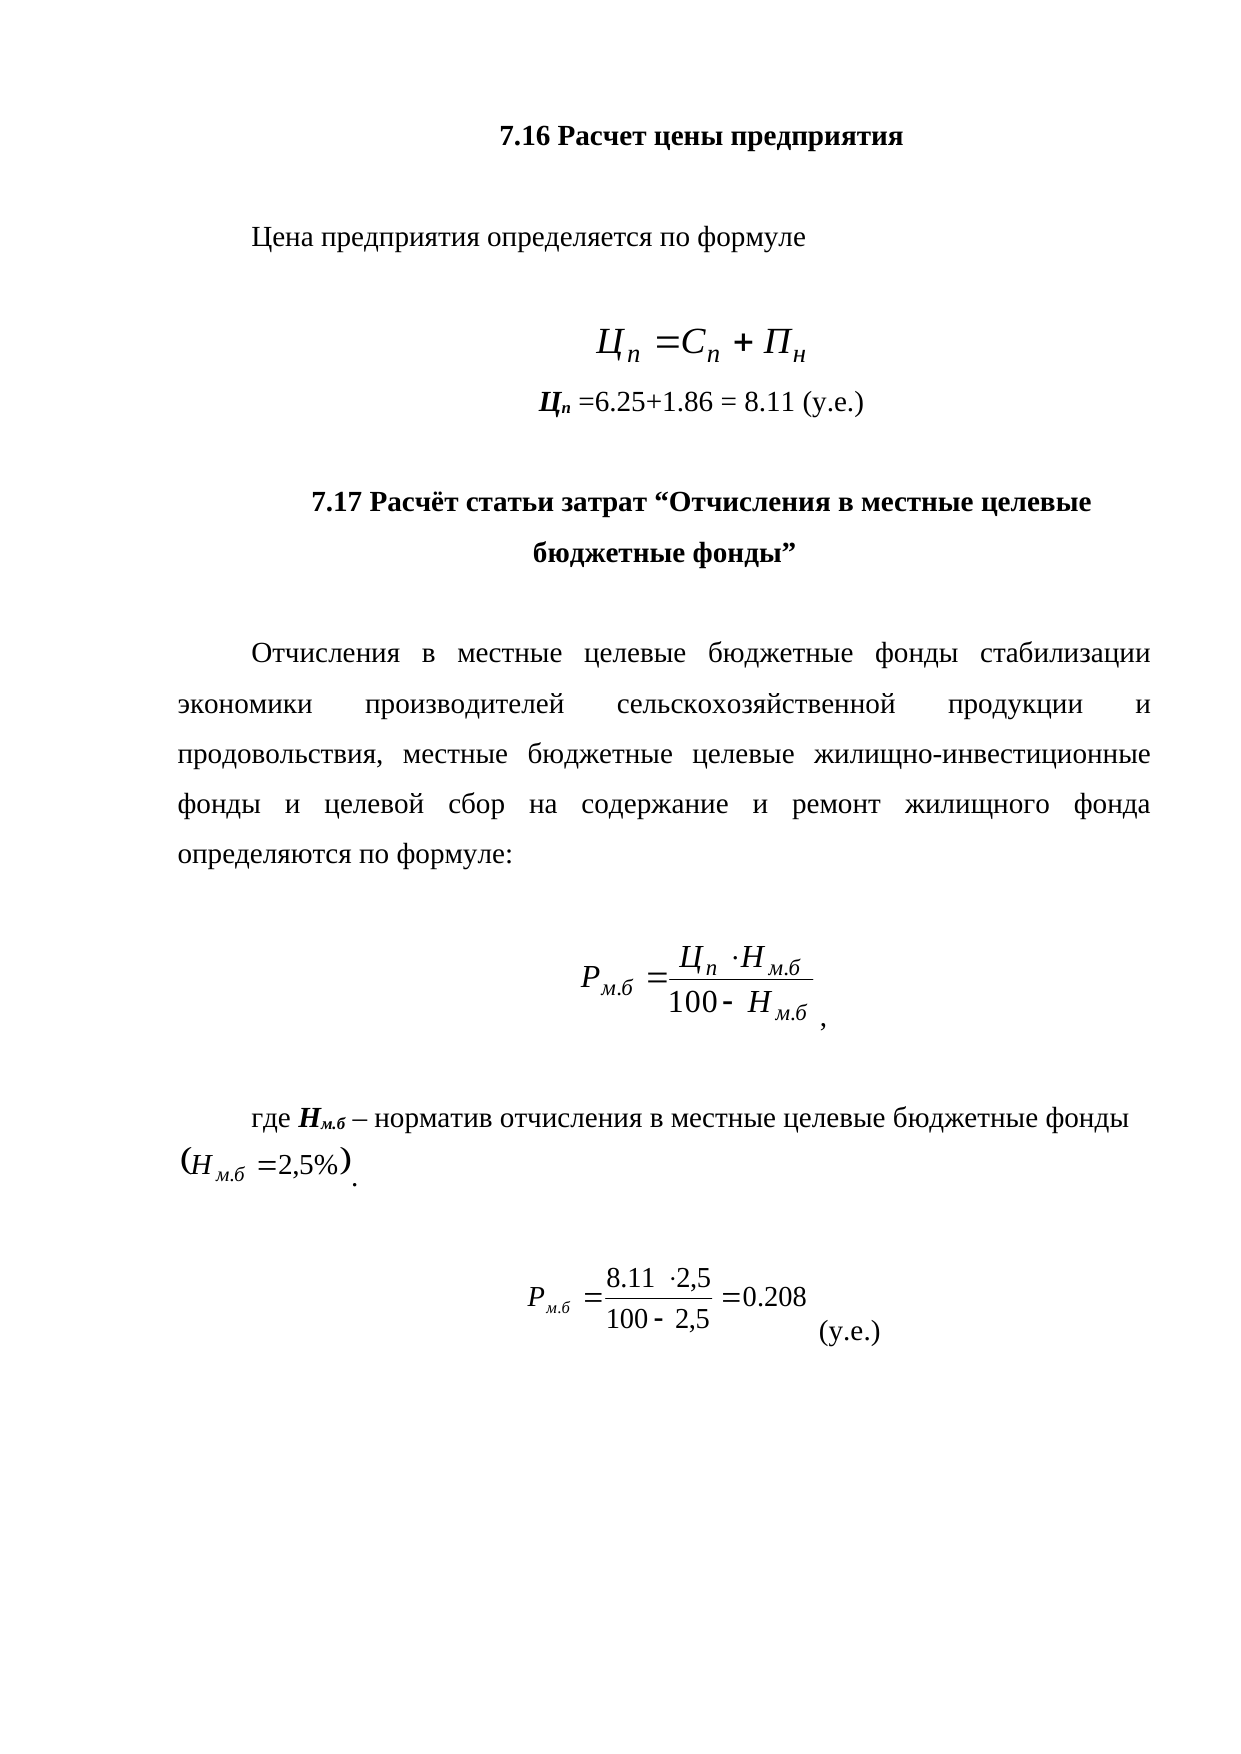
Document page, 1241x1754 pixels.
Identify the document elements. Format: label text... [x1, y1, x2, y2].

text 7.17 Расчёт статьи затрат “Отчисления в местные целевые бюджетные фонды” [177, 484, 1152, 568]
text Отчисления в местные целевые бюджетные фонды стабилизации экономики производителей сельскохозяйственной продукции и продовольствия, местные бюджетные целевые жилищно-инвестиционные фонды и целевой сбор на содержание и ремонт жилищного фонда определяются по формуле: [177, 635, 1152, 870]
text где Нм.б – норматив отчисления в местные целевые бюджетные фонды . [177, 1100, 1152, 1193]
text , [177, 937, 1152, 1033]
text Цена предприятия определяется по формуле [177, 219, 1152, 252]
text (у.е.) [177, 1260, 1152, 1346]
text Цп =6.25+1.86 = 8.11 (у.е.) [177, 384, 1152, 417]
text 7.16 Расчет цены предприятия [177, 118, 1152, 152]
